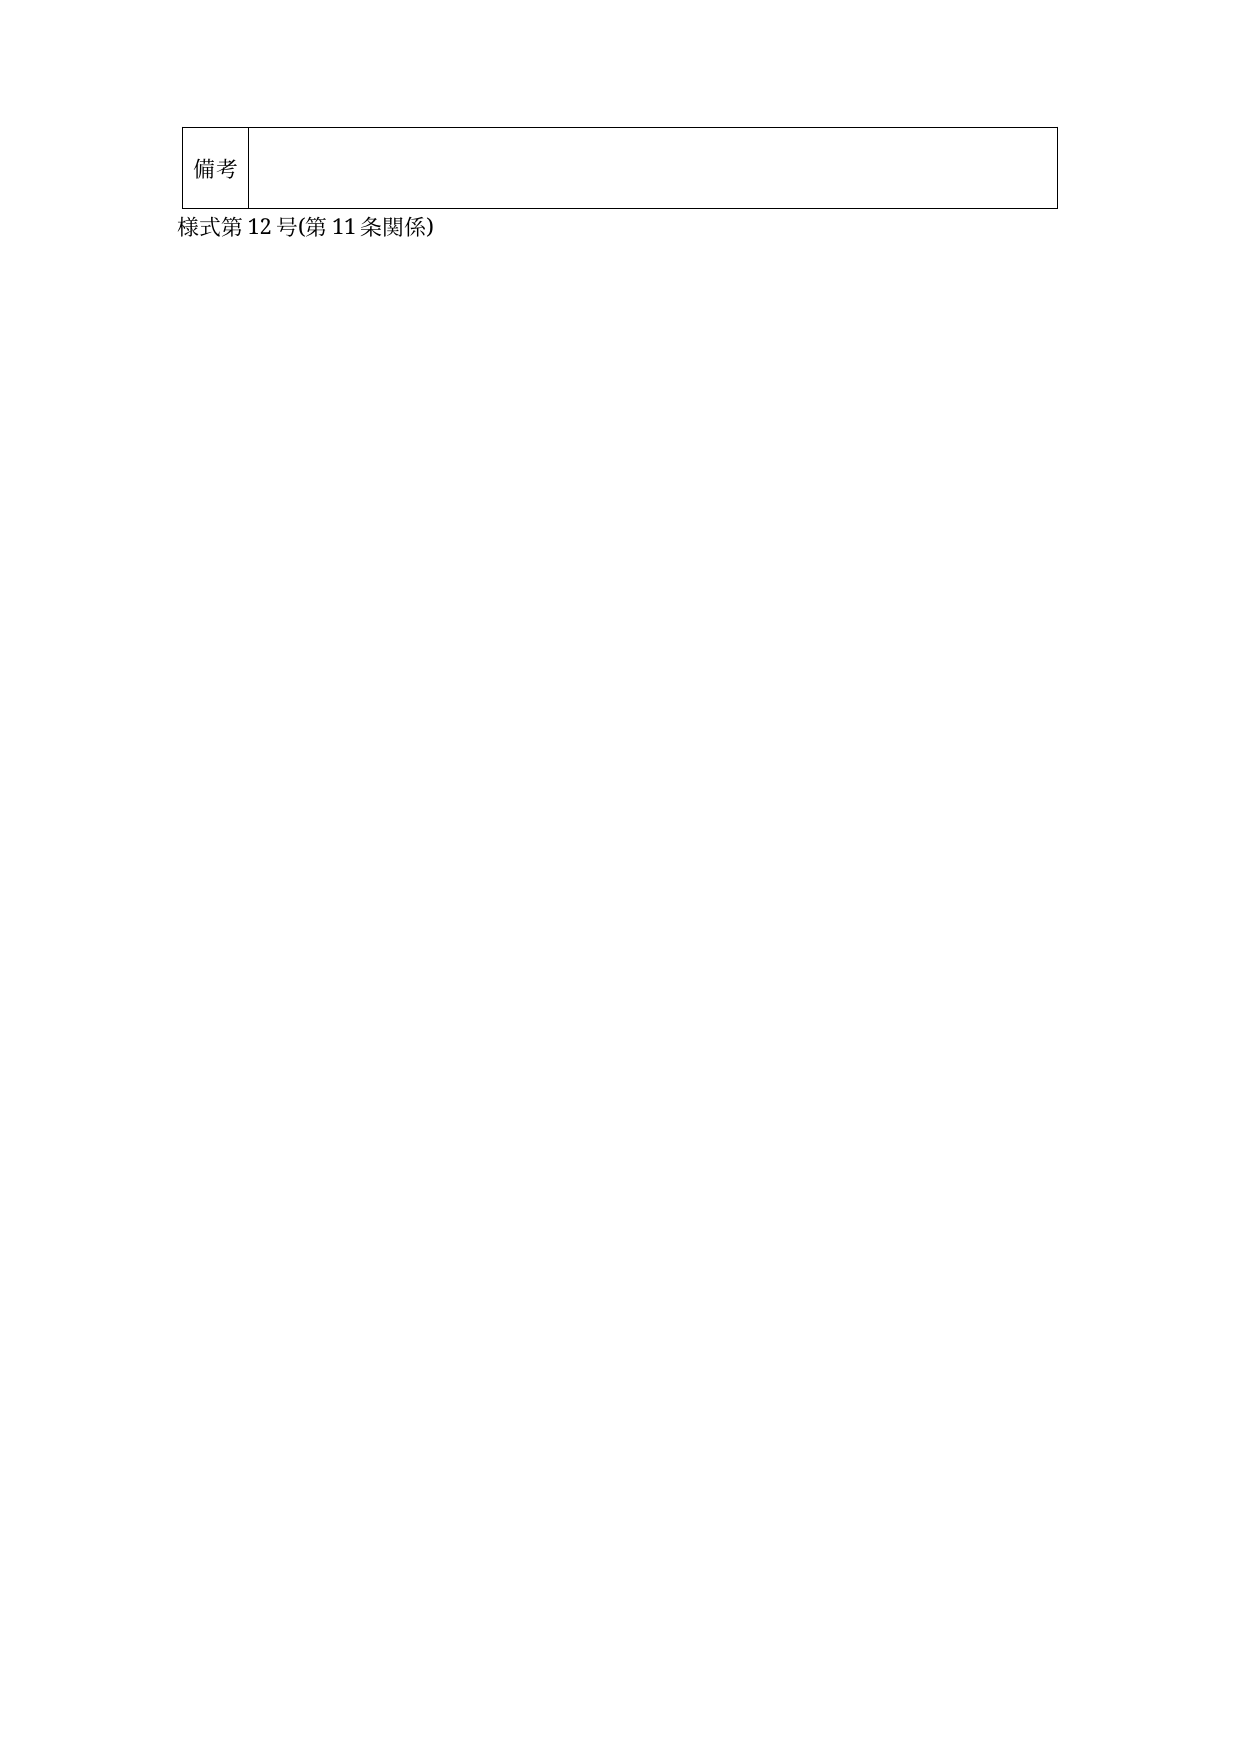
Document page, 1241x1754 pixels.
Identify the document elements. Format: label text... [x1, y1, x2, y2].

table_cell 備考 [183, 128, 248, 208]
table_cell [249, 128, 1057, 208]
text 様式第12号(第11条関係) [177, 209, 1063, 244]
